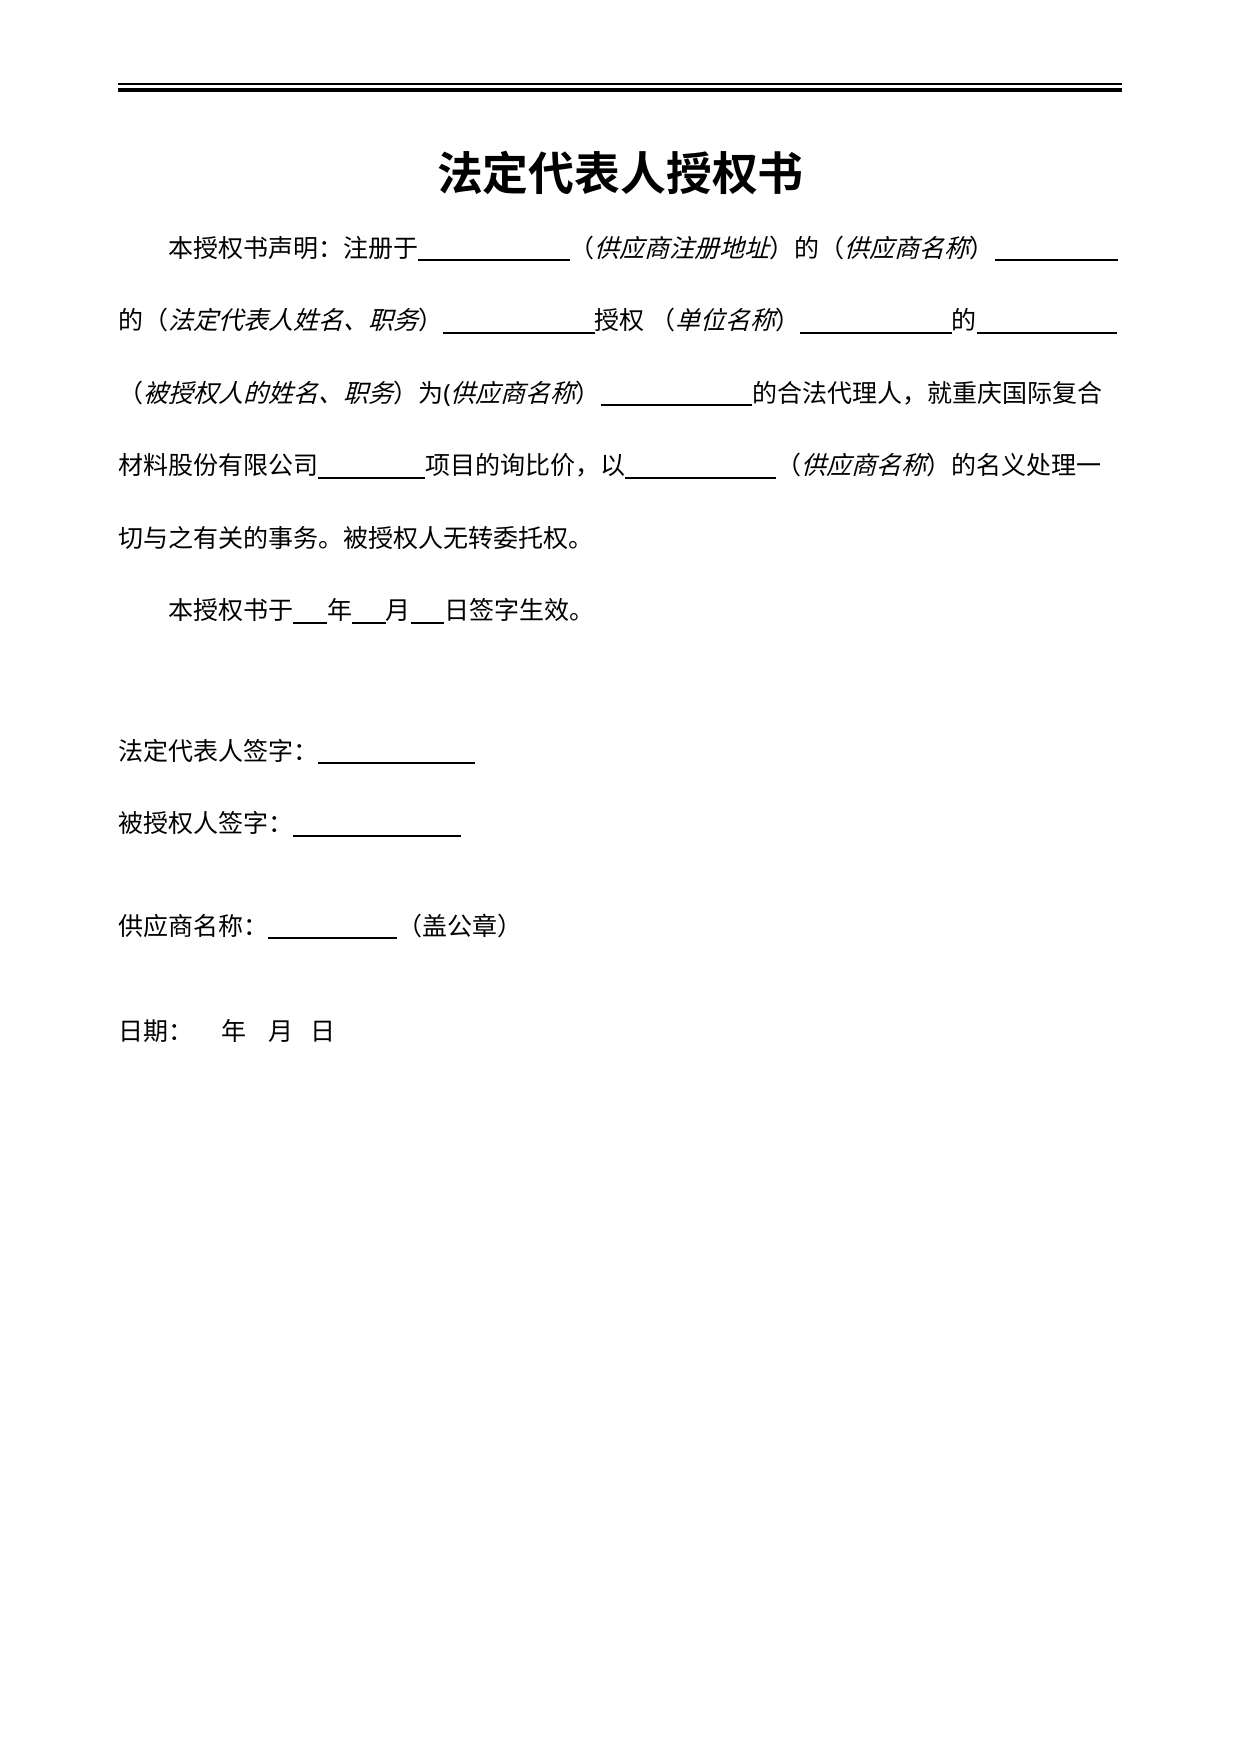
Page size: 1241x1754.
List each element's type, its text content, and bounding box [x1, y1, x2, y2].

text 供应商名称： （盖公章） [118, 906, 1122, 942]
text 法定代表人签字： [118, 731, 1122, 768]
text 被授权人签字： [118, 804, 1122, 840]
text 本授权书于 年 月 日签字生效。 [118, 591, 1122, 627]
text 法定代表人授权书 [118, 137, 1122, 203]
text 本授权书声明：注册于 （供应商注册地址）的（供应商名称） 的（法定代表人姓名、职务） 授权 （单位名称） 的 （被授权人的姓名、职务）为(供应商名称） 的合法代理人，就重庆国际复合材料股份有限公司 项目的询比价，以 （供应商名称）的名义处理一切与之有关的事务。被授权人无转委托权。 [118, 228, 1122, 554]
text 日期： 年 月 日 [118, 1012, 1122, 1048]
